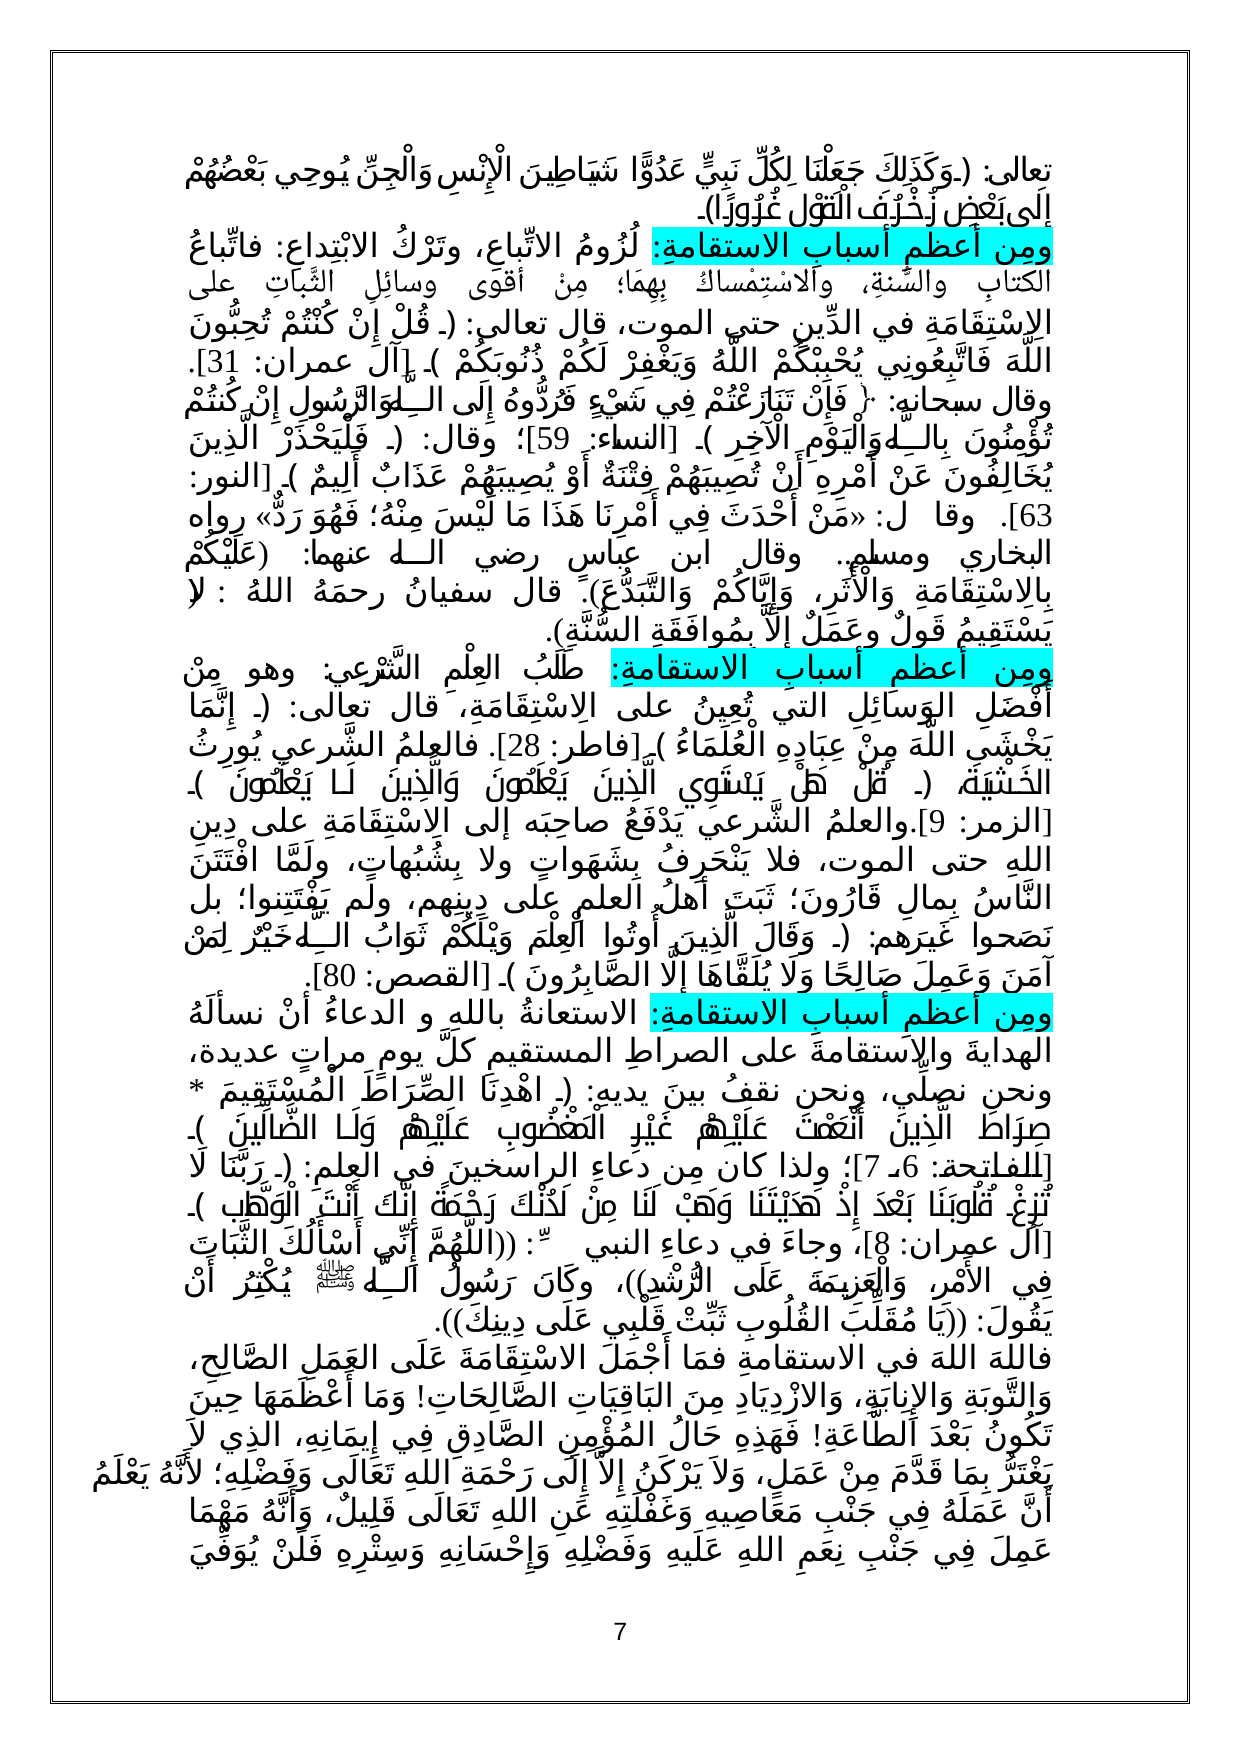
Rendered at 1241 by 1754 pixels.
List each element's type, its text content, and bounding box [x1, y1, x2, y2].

text ومِن أعظمِ أسبابِ الاستقامةِ: طَلَبُ العِلْمِ الشَّرْعِي: وهو مِنْ أَفْضَلِ الوَسائِلِ التي تُعِينُ على الِاسْتِقَامَةِ، قال تعالى: ﴿ إِنَّمَا يَخْشَى اللَّهَ مِنْ عِبَادِهِ الْعُلَمَاءُ ﴾ [فاطر: 28]. فالعلمُ الشَّرعي يُورِثُ الخَشْيَةَ، ﴿ قُلْ هَلْ يَسْتَوِي الَّذِينَ يَعْلَمُونَ وَالَّذِينَ لَا يَعْلَمُونَ ﴾ [الزمر: 9].والعلمُ الشَّرعي يَدْفَعُ صاحِبَه إلى الِاسْتِقَامَةِ على دِينِ اللهِ حتى الموت، فلا يَنْحَرِفُ بِشَهَواتٍ ولا بِشُبُهاتٍ، ولَمَّا افْتَتَنَ النَّاسُ بِمالِ قَارُونَ؛ ثَبَتَ أهلُ العلمِ على دِينِهم، ولم يَفْتَتِنوا؛ بل نَصَحوا غَيرَهم: ﴿ وَقَالَ الَّذِينَ أُوتُوا الْعِلْمَ وَيْلَكُمْ ثَوَابُ اللَّهِ خَيْرٌ لِمَنْ آمَنَ وَعَمِلَ صَالِحًا وَلَا يُلَقَّاهَا إِلَّا الصَّابِرُونَ ﴾ [القصص: 80]. [187, 648, 1053, 993]
text ومِن أعظمِ أسبابِ الاستقامةِ: الاستعانةُ باللهِ و الدعاءُ أنْ نسألَهُ الهدايةَ والاستقامةَ على الصراطِ المستقيمِ كلَّ يومٍ مراتٍ عديدة، ونحن نصلِّي، ونحن نقفُ بينَ يديهِ: ﴿ اهْدِنَا الصِّرَاطَ الْمُسْتَقِيمَ * صِرَاطَ الَّذِينَ أَنْعَمْتَ عَلَيْهِمْ غَيْرِ الْمَغْضُوبِ عَلَيْهِمْ وَلَا الضَّالِّينَ ﴾ [الفاتحة: 6، 7]؛ ولذا كان مِن دعاءِ الراسخينَ في العلمِ: ﴿ رَبَّنَا لَا تُزِغْ قُلُوبَنَا بَعْدَ إِذْ هَدَيْتَنَا وَهَبْ لَنَا مِنْ لَدُنْكَ رَحْمَةً إِنَّكَ أَنْتَ الْوَهَّاب ﴾ [آل عمران: 8]، وجاءَ في دعاءِ النبيِّ ﷺ: ((اللَّهُمَّ إِنِّي أَسْأَلُكَ الثَّبَاتَ فِي الأَمْرِ، وَالْعَزِيمَةَ عَلَى الرُّشْدِ))، وكَانَ رَسُولُ اللَّهِ ﷺ يُكْثِرُ أَنْ يَقُولَ: ((يَا مُقَلِّبَ القُلُوبِ ثَبِّتْ قَلْبِي عَلَى دِينِكَ)). [187, 993, 1053, 1338]
text ومِن أعظمِ أسبابِ الاستقامةِ: لُزُومُ الاتِّباعِ، وتَرْكُ الابْتِداعِ: فاتِّباعُ الكتابِ والسُّنةِ، والاسْتِمْساكُ بِهِمَا؛ مِنْ أقوى وسائِلِ الثَّباتِ على الِاسْتِقَامَةِ في الدِّينِ حتى الموت، قال تعالى: ﴿ قُلْ إِنْ كُنْتُمْ تُحِبُّونَ اللَّهَ فَاتَّبِعُونِي يُحْبِبْكُمْ اللَّهُ وَيَغْفِرْ لَكُمْ ذُنُوبَكُمْ ﴾ [آل عمران: 31]. وقال سبحانه: ﴿ فَإِنْ تَنَازَعْتُمْ فِي شَيْءٍ فَرُدُّوهُ إِلَى اللَّهِ وَالرَّسُولِ إِنْ كُنتُمْ تُؤْمِنُونَ بِاللَّهِ وَالْيَوْمِ الْآخِرِ ﴾ [النساء: 59]؛ وقال: ﴿ فَلْيَحْذَرْ الَّذِينَ يُخَالِفُونَ عَنْ أَمْرِهِ أَنْ تُصِيبَهُمْ فِتْنَةٌ أَوْ يُصِيبَهُمْ عَذَابٌ أَلِيمٌ ﴾ [النور: 63].وقال ﷺ: «مَنْ أَحْدَثَ فِي أَمْرِنَا هَذَا مَا لَيْسَ مِنْهُ؛ فَهُوَ رَدٌّ» رواه البخاري ومسلم.. وقال ابن عباسٍ رضي الله عنهما: (عَلَيْكُمْ بِالِاسْتِقَامَةِ وَالْأَثَرِ، وَإِيَّاكُمْ وَالتَّبَدُّعَ). قال سفيانُ رحمَهُ اللهُ: (لا يَسْتَقِيمُ قَولٌ وعَمَلٌ إلاَّ بِمُوافَقَةِ السُّنَّةِ). [187, 227, 1053, 648]
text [187, 150, 1053, 227]
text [187, 1338, 1053, 1568]
